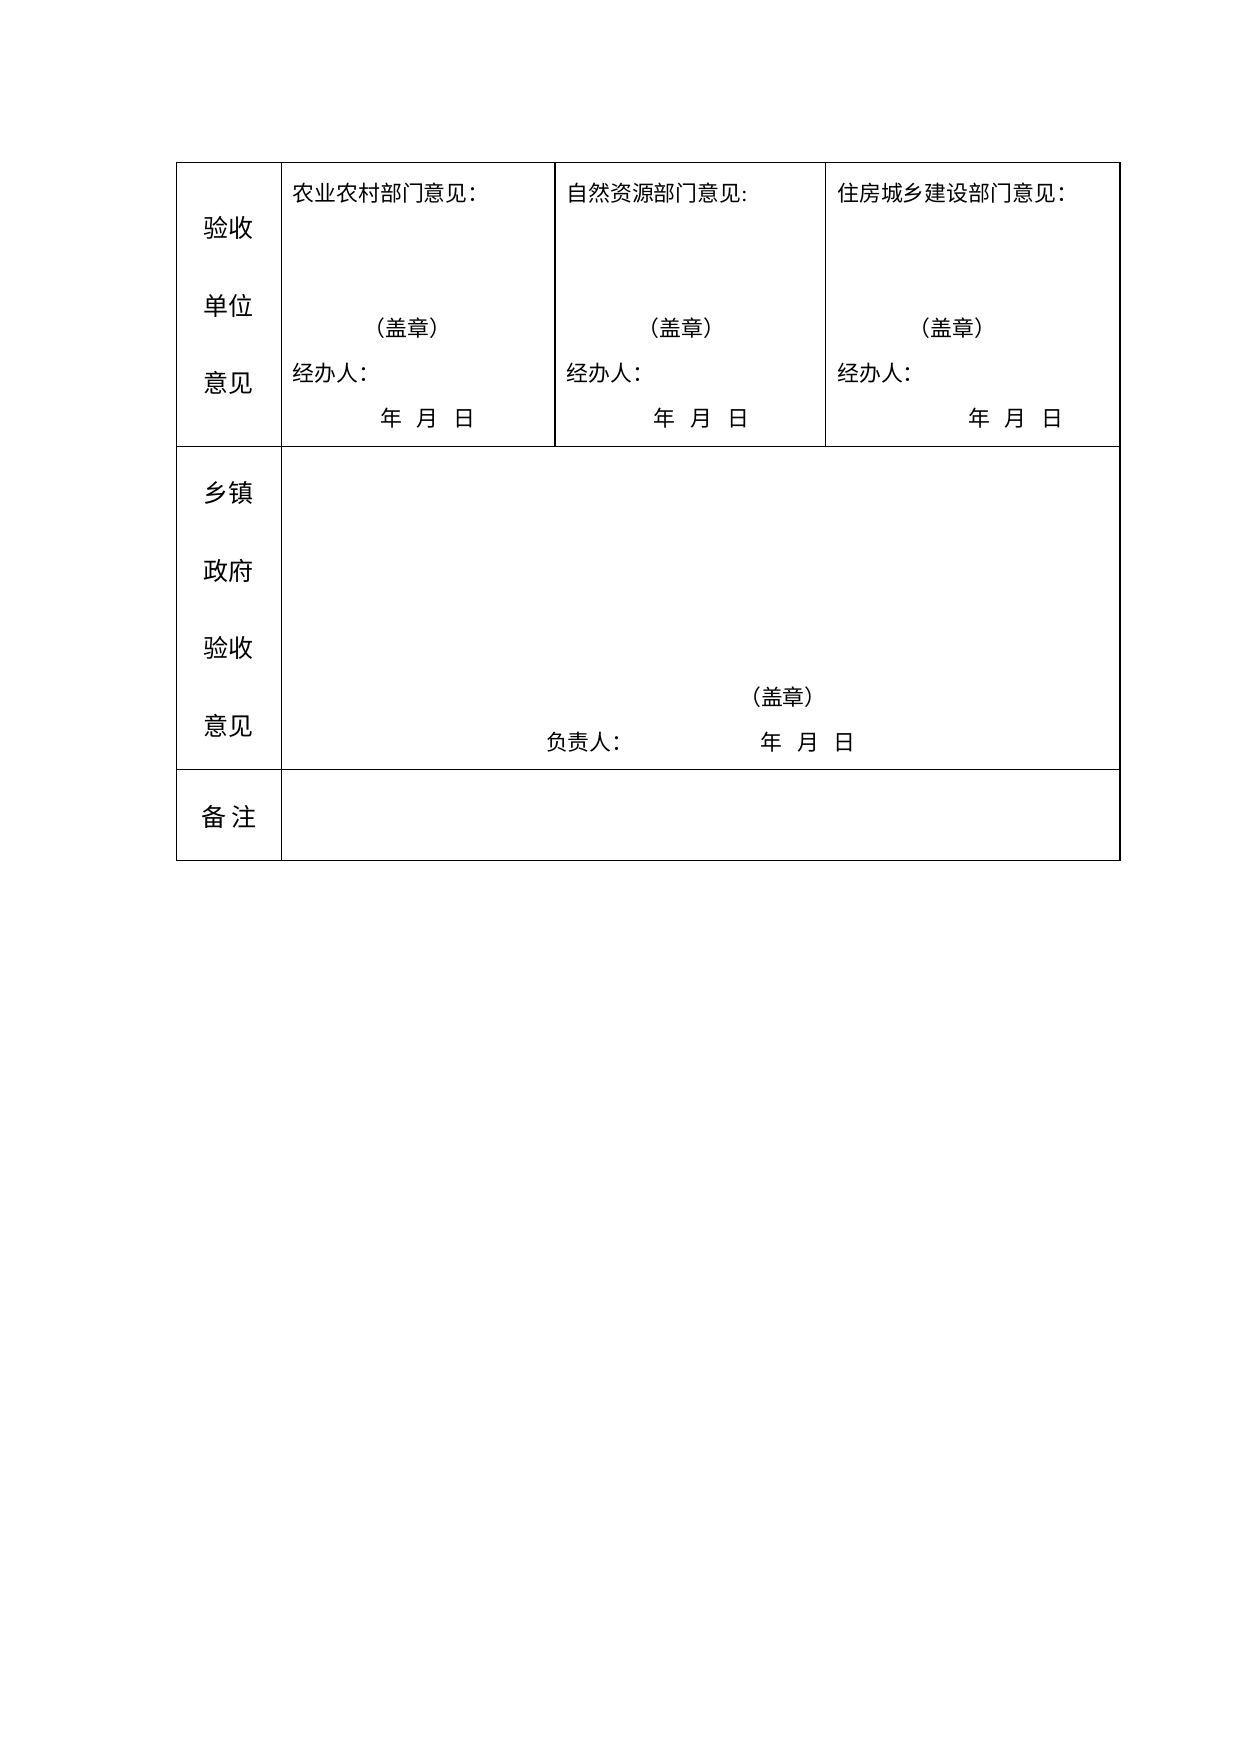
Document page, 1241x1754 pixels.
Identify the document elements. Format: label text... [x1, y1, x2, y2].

table_cell 乡镇 政府 验收 意见 [177, 447, 281, 769]
table_cell [282, 770, 1119, 860]
table_cell 自然资源部门意见: （盖章） 经办人： 年 月 日 [556, 163, 825, 446]
table_cell 备 注 [177, 770, 281, 860]
table_cell （盖章） 负责人： 年 月 日 [282, 447, 1119, 769]
table_cell 农业农村部门意见： （盖章） 经办人： 年 月 日 [282, 163, 554, 446]
table_cell 验收 单位 意见 [177, 163, 281, 446]
table_cell 住房城乡建设部门意见： （盖章） 经办人： 年 月 日 [826, 163, 1119, 446]
